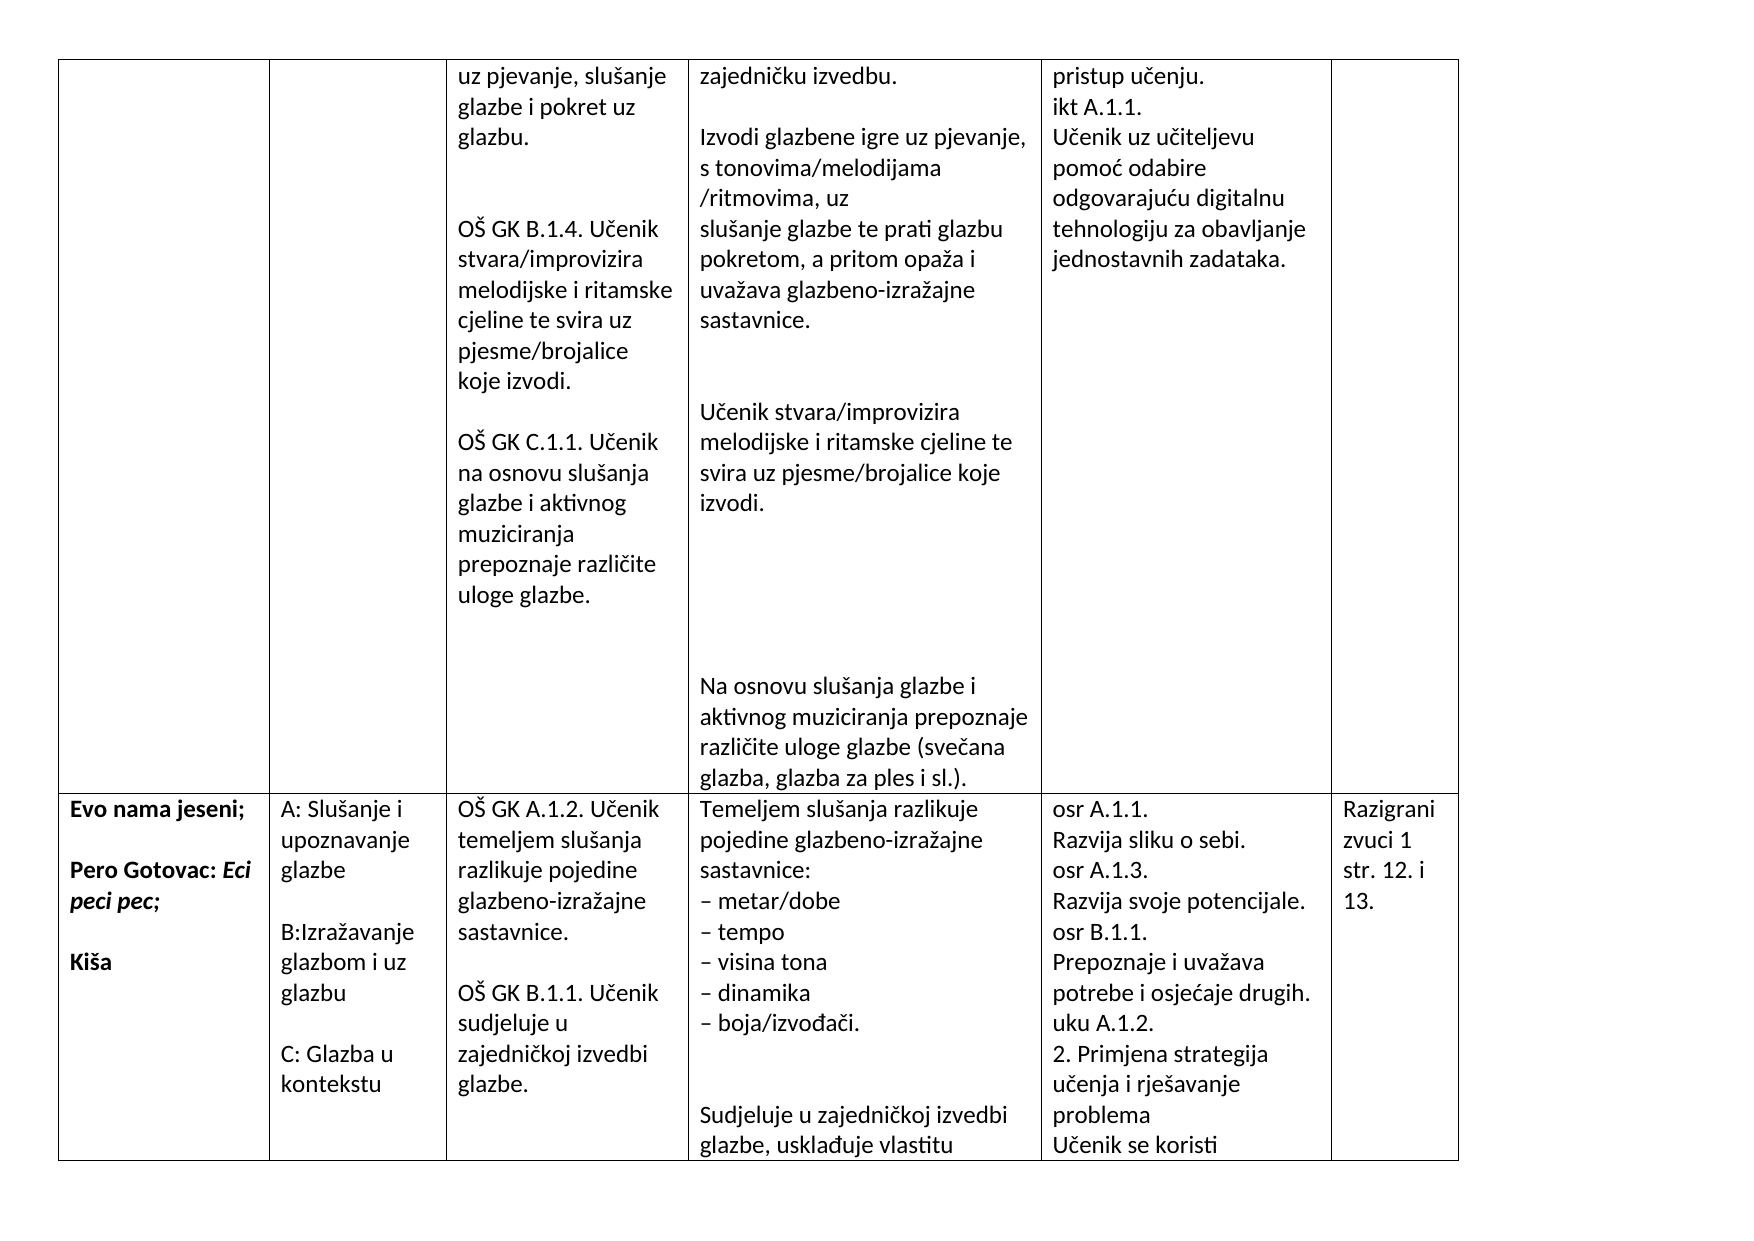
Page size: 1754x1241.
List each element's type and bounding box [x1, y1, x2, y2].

table_cell [270, 60, 446, 793]
table_cell [270, 794, 446, 1160]
table_cell [1042, 794, 1331, 1160]
table_cell [1042, 60, 1331, 793]
table_cell [447, 60, 688, 793]
table_cell [59, 794, 269, 1160]
table_cell [447, 794, 688, 1160]
table_cell [1332, 60, 1458, 793]
table_cell [689, 794, 1041, 1160]
table_cell [1332, 794, 1458, 1160]
table_cell [59, 60, 269, 793]
table_cell [689, 60, 1041, 793]
